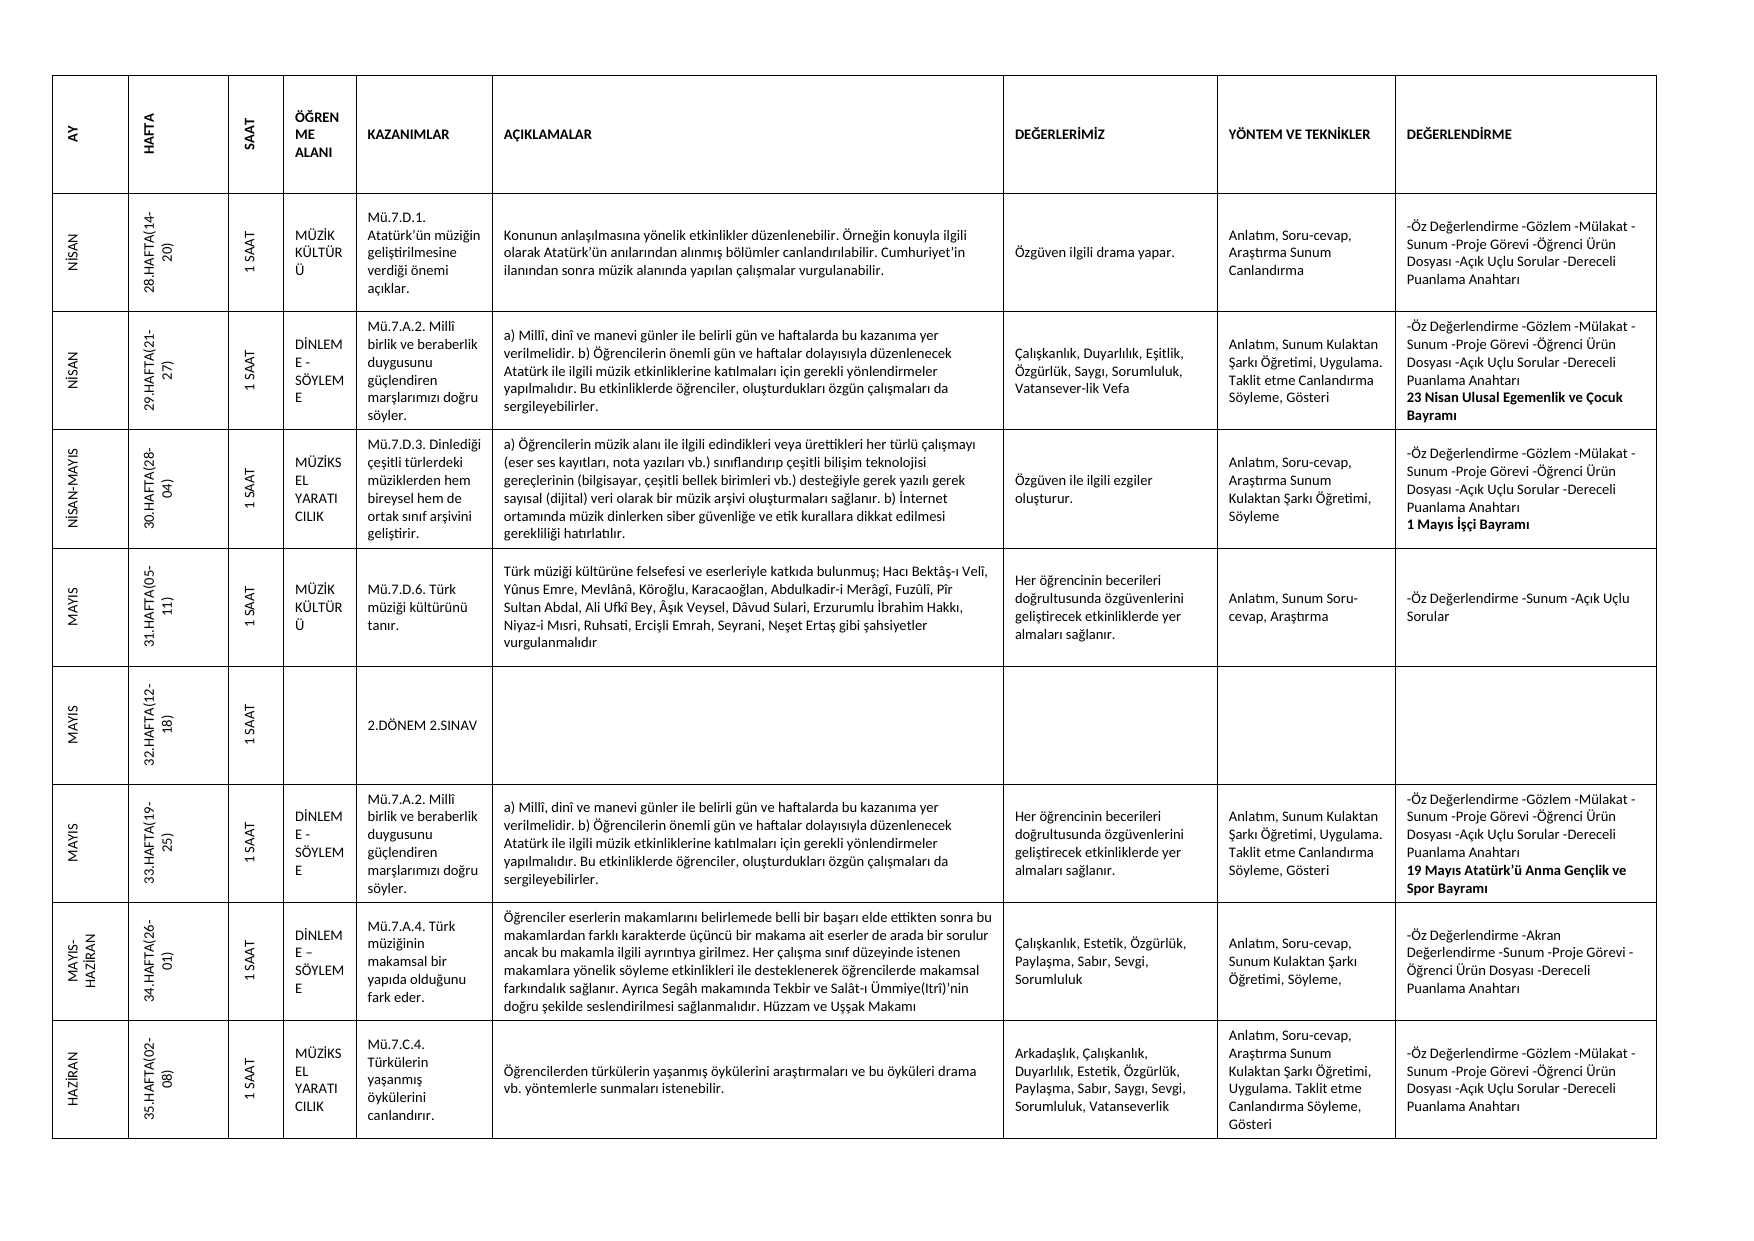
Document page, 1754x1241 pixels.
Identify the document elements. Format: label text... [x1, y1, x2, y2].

table_cell -Öz Değerlendirme -Akran Değerlendirme -Sunum -Proje Görevi -Öğrenci Ürün Dosyası -Dereceli Puanlama Anahtarı [1396, 903, 1656, 1020]
table_cell Mü.7.A.4. Türk müziğinin makamsal bir yapıda olduğunu fark eder. [357, 903, 492, 1020]
table_cell Mü.7.D.6. Türk müziği kültürünü tanır. [357, 549, 492, 666]
table_cell MAYIS [53, 549, 128, 666]
table_cell -Öz Değerlendirme -Sunum -Açık Uçlu Sorular [1396, 549, 1656, 666]
table_cell Mü.7.A.2. Millî birlik ve beraberlik duygusunu güçlendiren marşlarımızı doğru söyler. [357, 785, 492, 902]
table_cell 31.HAFTA(05-11) [129, 549, 228, 666]
table_cell 32.HAFTA(12-18) [129, 667, 228, 784]
table_cell Mü.7.D.1. Atatürk’ün müziğin geliştirilmesine verdiği önemi açıklar. [357, 194, 492, 311]
table_cell Çalışkanlık, Duyarlılık, Eşitlik, Özgürlük, Saygı, Sorumluluk, Vatansever-lik Vefa [1004, 312, 1217, 429]
table_cell Anlatım, Sunum Soru-cevap, Araştırma [1218, 549, 1395, 666]
table_cell -Öz Değerlendirme -Gözlem -Mülakat -Sunum -Proje Görevi -Öğrenci Ürün Dosyası -Açık Uçlu Sorular -Dereceli Puanlama Anahtarı 1 Mayıs İşçi Bayramı [1396, 430, 1656, 547]
table_cell 28.HAFTA(14-20) [129, 194, 228, 311]
table_cell DİNLEME - SÖYLEME [284, 312, 356, 429]
table_cell a) Öğrencilerin müzik alanı ile ilgili edindikleri veya ürettikleri her türlü çalışmayı (eser ses kayıtları, nota yazıları vb.) sınıflandırıp çeşitli bilişim teknolojisi gereçlerinin (bilgisayar, çeşitli bellek birimleri vb.) desteğiyle gerek yazılı gerek sayısal (dijital) veri olarak bir müzik arşivi oluşturmaları sağlanır. b) İnternet ortamında müzik dinlerken siber güvenliğe ve etik kurallara dikkat edilmesi gerekliliği hatırlatılır. [493, 430, 1003, 547]
table_cell Mü.7.D.3. Dinlediği çeşitli türlerdeki müziklerden hem bireysel hem de ortak sınıf arşivini geliştirir. [357, 430, 492, 547]
table_cell Her öğrencinin becerileri doğrultusunda özgüvenlerini geliştirecek etkinliklerde yer almaları sağlanır. [1004, 549, 1217, 666]
table_cell Öğrenciler eserlerin makamlarını belirlemede belli bir başarı elde ettikten sonra bu makamlardan farklı karakterde üçüncü bir makama ait eserler de arada bir sorulur ancak bu makamla ilgili ayrıntıya girilmez. Her çalışma sınıf düzeyinde istenen makamlara yönelik söyleme etkinlikleri ile desteklenerek öğrencilerde makamsal farkındalık sağlanır. Ayrıca Segâh makamında Tekbir ve Salât-ı Ümmiye(Itrî)’nin doğru şekilde seslendirilmesi sağlanmalıdır. Hüzzam ve Uşşak Makamı [493, 903, 1003, 1020]
table_cell MÜZİK KÜLTÜRÜ [284, 549, 356, 666]
table_cell Öğrencilerden türkülerin yaşanmış öykülerini araştırmaları ve bu öyküleri drama vb. yöntemlerle sunmaları istenebilir. [493, 1021, 1003, 1138]
table_cell -Öz Değerlendirme -Gözlem -Mülakat -Sunum -Proje Görevi -Öğrenci Ürün Dosyası -Açık Uçlu Sorular -Dereceli Puanlama Anahtarı 23 Nisan Ulusal Egemenlik ve Çocuk Bayramı [1396, 312, 1656, 429]
table_cell DİNLEME - SÖYLEME [284, 785, 356, 902]
table_cell [493, 667, 1003, 784]
table_cell 33.HAFTA(19-25) [129, 785, 228, 902]
table_cell MAYIS [53, 667, 128, 784]
table_header AY [53, 76, 128, 193]
table_cell Anlatım, Soru-cevap, Araştırma Sunum Canlandırma [1218, 194, 1395, 311]
table_cell DİNLEME – SÖYLEME [284, 903, 356, 1020]
table_cell MAYIS [53, 785, 128, 902]
table_cell NİSAN [53, 194, 128, 311]
table_cell 1 SAAT [229, 430, 283, 547]
table_header DEĞERLERİMİZ [1004, 76, 1217, 193]
table_cell NİSAN-MAYIS [53, 430, 128, 547]
table_cell 1 SAAT [229, 194, 283, 311]
table_header KAZANIMLAR [357, 76, 492, 193]
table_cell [1218, 1021, 1395, 1138]
table_cell Çalışkanlık, Estetik, Özgürlük, Paylaşma, Sabır, Sevgi, Sorumluluk [1004, 903, 1217, 1020]
table_cell NİSAN [53, 312, 128, 429]
table_cell Türk müziği kültürüne felsefesi ve eserleriyle katkıda bulunmuş; Hacı Bektâş-ı Velî, Yûnus Emre, Mevlânâ, Köroğlu, Karacaoğlan, Abdulkadir-i Merâgî, Fuzûlî, Pîr Sultan Abdal, Ali Ufkî Bey, Âşık Veysel, Dâvud Sulari, Erzurumlu İbrahim Hakkı, Niyaz-i Mısri, Ruhsati, Ercişli Emrah, Seyrani, Neşet Ertaş gibi şahsiyetler vurgulanmalıdır [493, 549, 1003, 666]
table_cell Özgüven ilgili drama yapar. [1004, 194, 1217, 311]
table_cell HAZİRAN [53, 1021, 128, 1138]
table_cell Arkadaşlık, Çalışkanlık, Duyarlılık, Estetik, Özgürlük, Paylaşma, Sabır, Saygı, Sevgi, Sorumluluk, Vatanseverlik [1004, 1021, 1217, 1138]
table_cell 30.HAFTA(28-04) [129, 430, 228, 547]
table_cell 1 SAAT [229, 667, 283, 784]
table_cell 1 SAAT [229, 549, 283, 666]
table_cell Anlatım, Sunum Kulaktan Şarkı Öğretimi, Uygulama. Taklit etme Canlandırma Söyleme, Gösteri [1218, 785, 1395, 902]
table_cell 2.DÖNEM 2.SINAV [357, 667, 492, 784]
table_cell Anlatım, Sunum Kulaktan Şarkı Öğretimi, Uygulama. Taklit etme Canlandırma Söyleme, Gösteri [1218, 312, 1395, 429]
table_header SAAT [229, 76, 283, 193]
table_cell MÜZİKSEL YARATICILIK [284, 1021, 356, 1138]
table_header YÖNTEM VE TEKNİKLER [1218, 76, 1395, 193]
table_cell MAYIS-HAZİRAN [53, 903, 128, 1020]
table_cell Konunun anlaşılmasına yönelik etkinlikler düzenlenebilir. Örneğin konuyla ilgili olarak Atatürk’ün anılarından alınmış bölümler canlandırılabilir. Cumhuriyet’in ilanından sonra müzik alanında yapılan çalışmalar vurgulanabilir. [493, 194, 1003, 311]
table_cell Anlatım, Soru-cevap, Sunum Kulaktan Şarkı Öğretimi, Söyleme, [1218, 903, 1395, 1020]
table_header ÖĞRENME ALANI [284, 76, 356, 193]
table_cell -Öz Değerlendirme -Gözlem -Mülakat -Sunum -Proje Görevi -Öğrenci Ürün Dosyası -Açık Uçlu Sorular -Dereceli Puanlama Anahtarı [1396, 194, 1656, 311]
table_cell 35.HAFTA(02-08) [129, 1021, 228, 1138]
table_cell Anlatım, Soru-cevap, Araştırma Sunum Kulaktan Şarkı Öğretimi, Söyleme [1218, 430, 1395, 547]
table_cell 34.HAFTA(26-01) [129, 903, 228, 1020]
table_cell [1004, 667, 1217, 784]
table_cell [1218, 667, 1395, 784]
table_cell MÜZİKSEL YARATICILIK [284, 430, 356, 547]
table_cell 1 SAAT [229, 785, 283, 902]
table_cell Mü.7.C.4. Türkülerin yaşanmış öykülerini canlandırır. [357, 1021, 492, 1138]
table_cell MÜZİK KÜLTÜRÜ [284, 194, 356, 311]
table_cell 1 SAAT [229, 1021, 283, 1138]
table_cell [284, 667, 356, 784]
table_header HAFTA [129, 76, 228, 193]
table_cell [1396, 1021, 1656, 1138]
table_cell 1 SAAT [229, 312, 283, 429]
table_cell 1 SAAT [229, 903, 283, 1020]
table_cell Mü.7.A.2. Millî birlik ve beraberlik duygusunu güçlendiren marşlarımızı doğru söyler. [357, 312, 492, 429]
table_cell Her öğrencinin becerileri doğrultusunda özgüvenlerini geliştirecek etkinliklerde yer almaları sağlanır. [1004, 785, 1217, 902]
table_cell Özgüven ile ilgili ezgiler oluşturur. [1004, 430, 1217, 547]
table_cell -Öz Değerlendirme -Gözlem -Mülakat -Sunum -Proje Görevi -Öğrenci Ürün Dosyası -Açık Uçlu Sorular -Dereceli Puanlama Anahtarı 19 Mayıs Atatürk’ü Anma Gençlik ve Spor Bayramı [1396, 785, 1656, 902]
table_header DEĞERLENDİRME [1396, 76, 1656, 193]
table_cell [1396, 667, 1656, 784]
table_cell 29.HAFTA(21-27) [129, 312, 228, 429]
table_header AÇIKLAMALAR [493, 76, 1003, 193]
